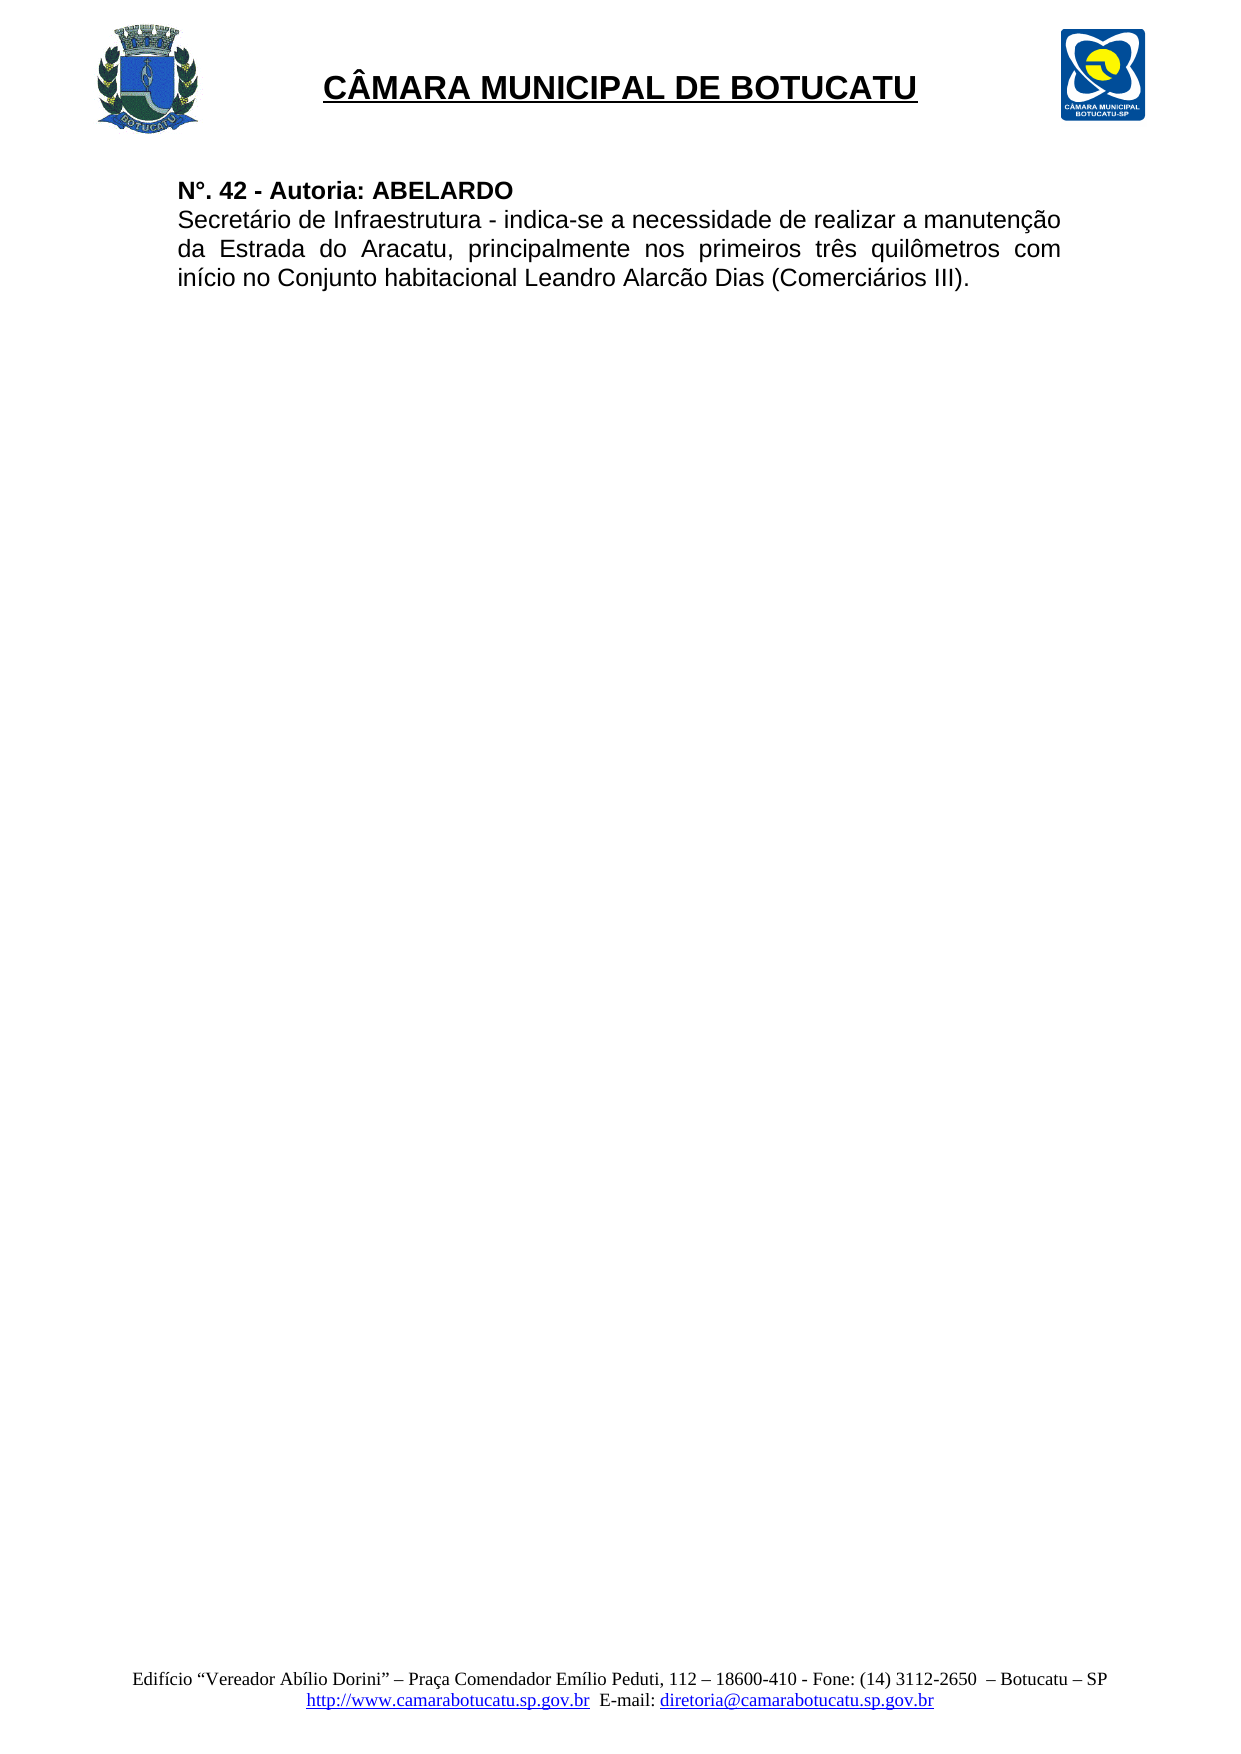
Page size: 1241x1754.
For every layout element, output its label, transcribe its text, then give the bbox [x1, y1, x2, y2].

picture [92, 19, 205, 141]
picture [1061, 29, 1148, 127]
text N°. 42 - Autoria: ABELARDO [177, 176, 1063, 205]
text Secretário de Infraestrutura - indica-se a necessidade de realizar a manutenção da Estrada do Aracatu, principalmente nos primeiros três quilômetros com início no Conjunto habitacional Leandro Alarcão Dias (Comerciários III). [177, 205, 1063, 291]
